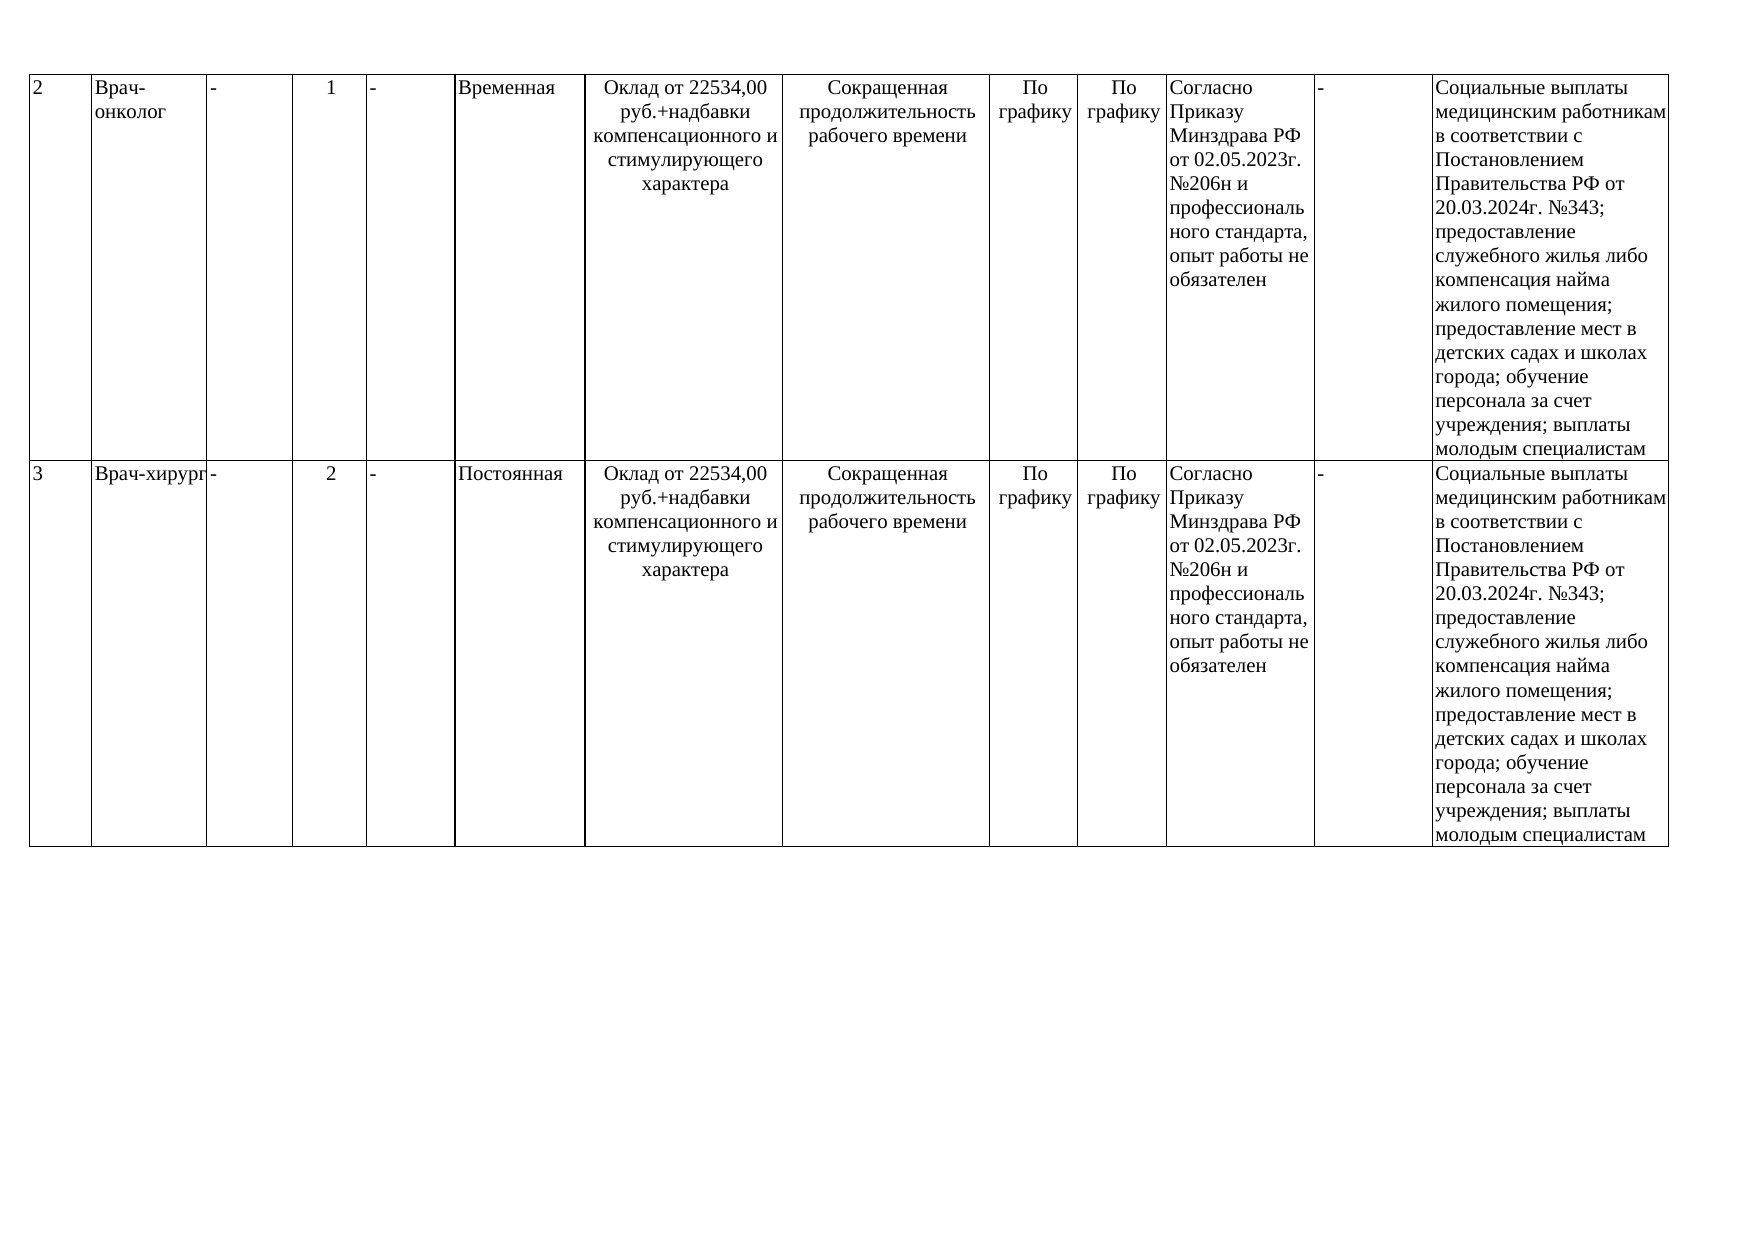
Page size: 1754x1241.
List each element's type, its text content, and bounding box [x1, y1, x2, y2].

table_cell - [367, 75, 454, 460]
table_cell По графику [1078, 75, 1166, 460]
table_cell 2 [30, 75, 91, 460]
table_cell Врач-онколог [92, 75, 206, 460]
table_cell Врач-хирург [92, 461, 206, 846]
table_cell Оклад от 22534,00 руб.+надбавки компенсационного и стимулирующего характера [586, 461, 782, 846]
table_cell - [207, 461, 292, 846]
table_cell Сокращенная продолжительность рабочего времени [783, 461, 989, 846]
table_cell - [1315, 461, 1432, 846]
table_cell - [367, 461, 454, 846]
table_cell По графику [1078, 461, 1166, 846]
table_cell Сокращенная продолжительность рабочего времени [783, 75, 989, 460]
table_cell Постоянная [456, 461, 584, 846]
table_cell По графику [990, 75, 1077, 460]
table_cell Оклад от 22534,00 руб.+надбавки компенсационного и стимулирующего характера [586, 75, 782, 460]
table_cell - [1315, 75, 1432, 460]
table_cell Временная [456, 75, 584, 460]
table_cell Согласно Приказу Минздрава РФ от 02.05.2023г. №206н и профессионального стандарта, опыт работы не обязателен [1167, 461, 1314, 846]
table_cell 1 [293, 75, 366, 460]
table_cell Социальные выплаты медицинским работникам в соответствии с Постановлением Правительства РФ от 20.03.2024г. №343; предоставление служебного жилья либо компенсация найма жилого помещения; предоставление мест в детских садах и школах города; обучение персонала за счет учреждения; выплаты молодым специалистам [1433, 461, 1668, 846]
table_cell Социальные выплаты медицинским работникам в соответствии с Постановлением Правительства РФ от 20.03.2024г. №343; предоставление служебного жилья либо компенсация найма жилого помещения; предоставление мест в детских садах и школах города; обучение персонала за счет учреждения; выплаты молодым специалистам [1433, 75, 1668, 460]
table_cell 2 [293, 461, 366, 846]
table_cell - [207, 75, 292, 460]
table_cell Согласно Приказу Минздрава РФ от 02.05.2023г. №206н и профессионального стандарта, опыт работы не обязателен [1167, 75, 1314, 460]
table_cell По графику [990, 461, 1077, 846]
table_cell 3 [30, 461, 91, 846]
